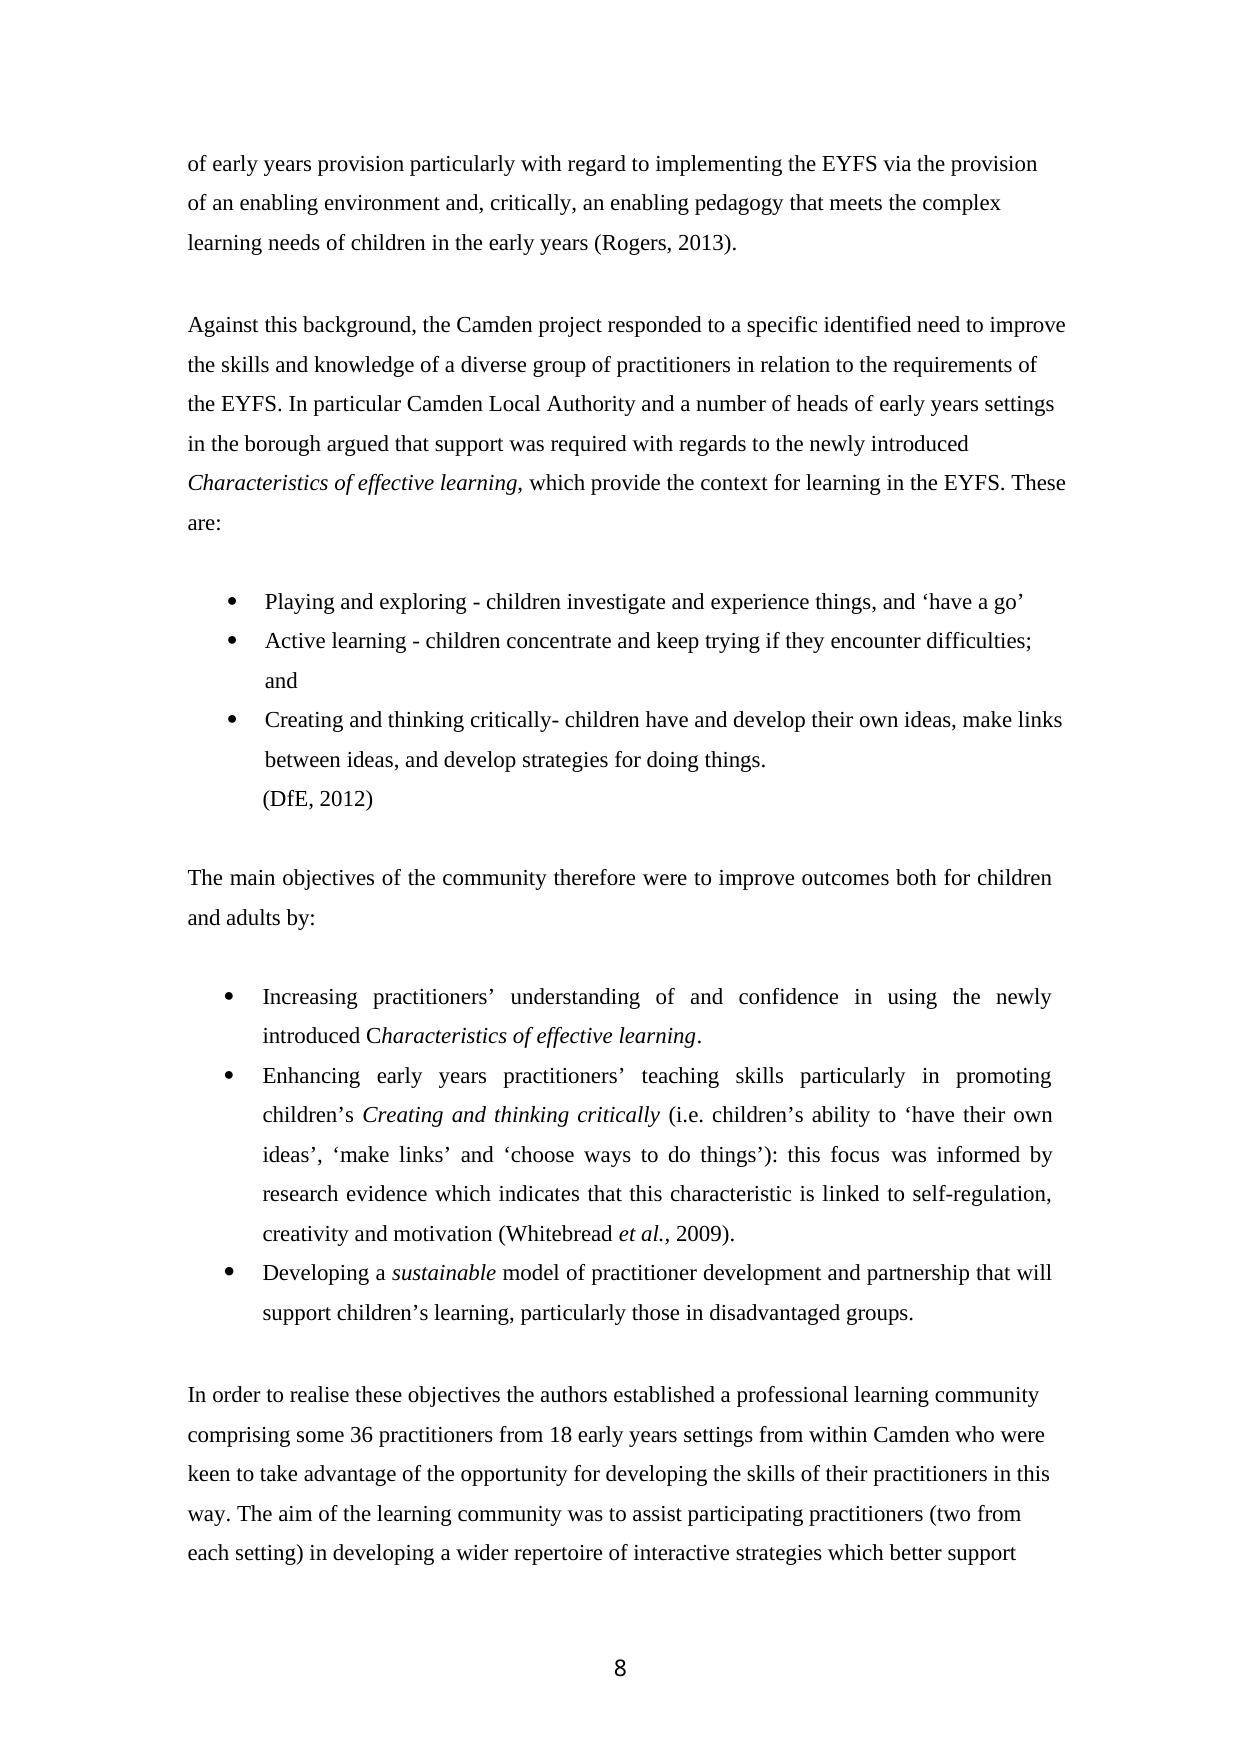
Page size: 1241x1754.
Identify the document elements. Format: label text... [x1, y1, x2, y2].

list Playing and exploring - children investigate and experience things, and ‘have a go’ [228, 588, 1068, 614]
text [187, 150, 1053, 255]
list Increasing practitioners’ understanding of and confidence in using the newly introduced Characteristics of effective learning. [225, 983, 1053, 1048]
list Enhancing early years practitioners’ teaching skills particularly in promoting children’s Creating and thinking critically (i.e. children’s ability to ‘have their own ideas’, ‘make links’ and ‘choose ways to do things’): this focus was informed by research evidence which indicates that this characteristic is linked to self-regulation, creativity and motivation (Whitebread et al., 2009). [225, 1062, 1053, 1246]
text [187, 1382, 1053, 1566]
text Against this background, the Camden project responded to a specific identified need to improve the skills and knowledge of a diverse group of practitioners in relation to the requirements of the EYFS. In particular Camden Local Authority and a number of heads of early years settings in the borough argued that support was required with regards to the newly introduced Characteristics of effective learning, which provide the context for learning in the EYFS. These are: [187, 312, 1068, 535]
text (DfE, 2012) [262, 785, 1068, 812]
list Active learning - children concentrate and keep trying if they encounter difficulties; and [228, 627, 1068, 693]
text The main objectives of the community therefore were to improve outcomes both for children and adults by: [187, 864, 1053, 930]
list Creating and thinking critically- children have and develop their own ideas, make links between ideas, and develop strategies for doing things. [228, 706, 1068, 772]
list Developing a sustainable model of practitioner development and partnership that will support children’s learning, particularly those in disadvantaged groups. [225, 1259, 1053, 1325]
